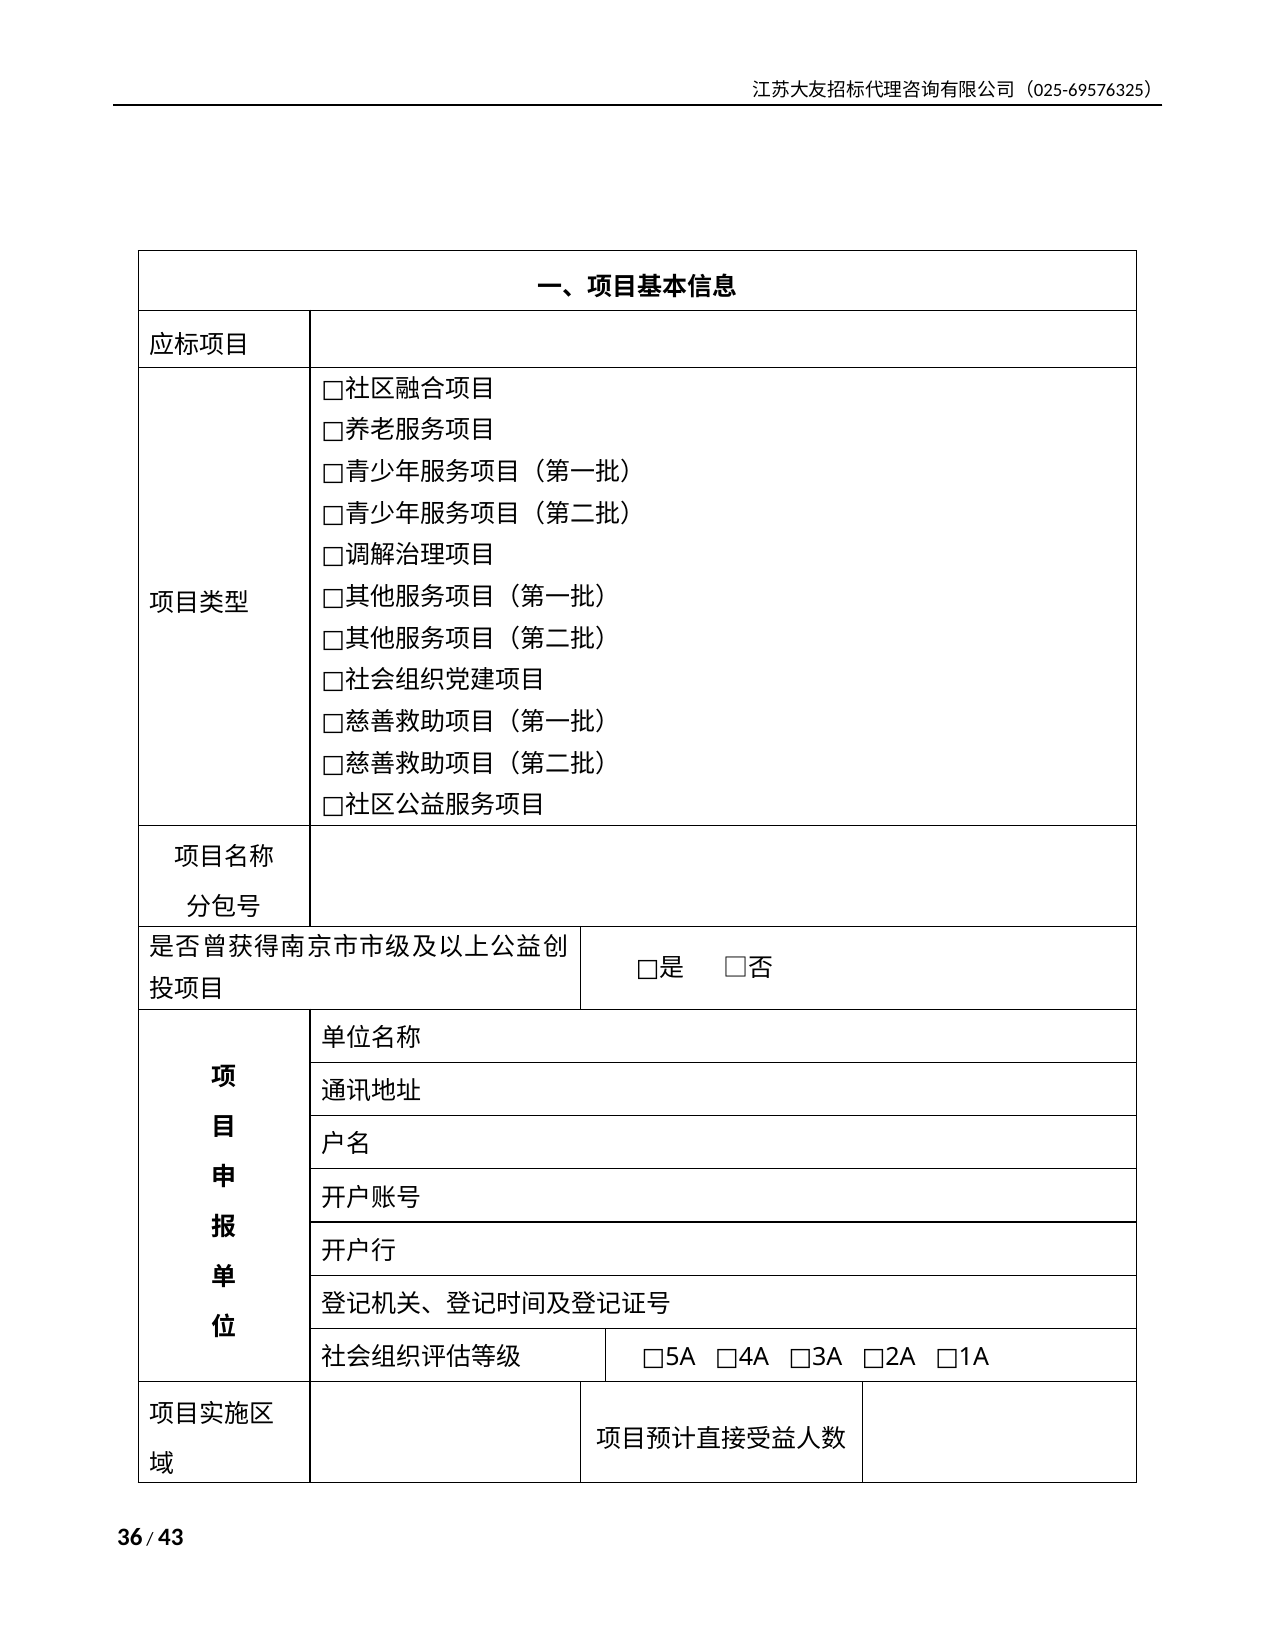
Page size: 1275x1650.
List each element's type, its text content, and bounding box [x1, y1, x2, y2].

table_cell 社会组织评估等级 [311, 1329, 605, 1381]
table_cell □是 □否 [581, 927, 1136, 1008]
table_cell [311, 1382, 580, 1482]
table_cell 项 目 申 报 单 位 [139, 1010, 309, 1381]
table_cell □社区融合项目 □养老服务项目 □青少年服务项目（第一批） □青少年服务项目（第二批） □调解治理项目 □其他服务项目（第一批） □其他服务项目（第二批） □社会组织党建项目 □慈善救助项目（第一批） □慈善救助项目（第二批） □社区公益服务项目 [311, 368, 1136, 825]
table_cell 项目预计直接受益人数 [581, 1382, 862, 1482]
table_cell 项目类型 [139, 368, 309, 825]
table_cell 登记机关、登记时间及登记证号 [311, 1276, 1136, 1328]
table_cell 是否曾获得南京市市级及以上公益创投项目 [139, 927, 580, 1008]
table_cell □5A □4A □3A □2A □1A [606, 1329, 1136, 1381]
table_cell 项目实施区域 [139, 1382, 309, 1482]
table_cell 开户行 [311, 1223, 1136, 1275]
table_header 一、项目基本信息 [139, 251, 1136, 309]
table_cell 开户账号 [311, 1169, 1136, 1221]
table_cell 项目名称 分包号 [139, 826, 309, 926]
table_cell 户名 [311, 1116, 1136, 1168]
table_cell [311, 311, 1136, 367]
table_cell 单位名称 [311, 1010, 1136, 1062]
table_cell 通讯地址 [311, 1063, 1136, 1115]
table_cell 应标项目 [139, 311, 309, 367]
table_cell [311, 826, 1136, 926]
table_cell [863, 1382, 1136, 1482]
